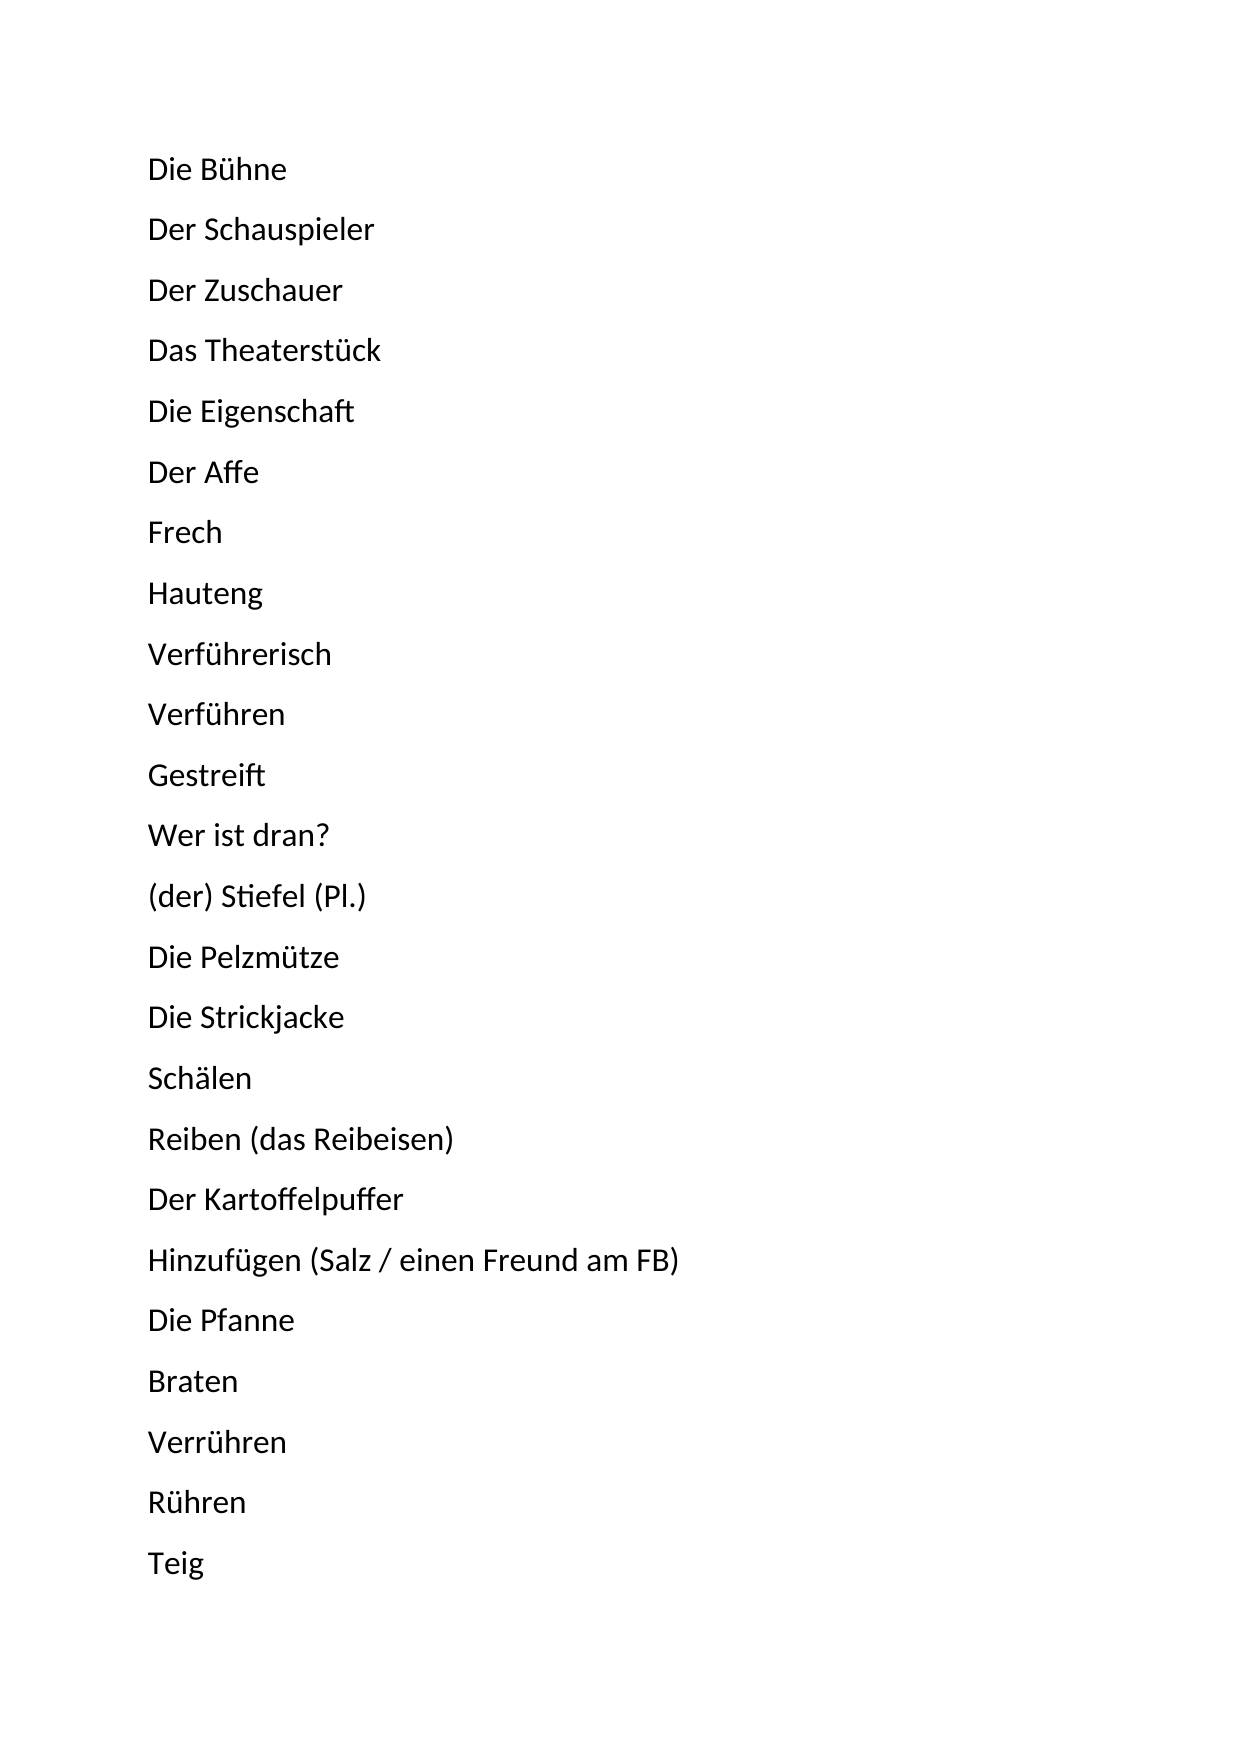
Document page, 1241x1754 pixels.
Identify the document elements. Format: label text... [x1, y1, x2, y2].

text Die Pfanne [148, 1299, 1093, 1340]
text Braten [148, 1360, 1093, 1401]
text Verführerisch [148, 633, 1093, 673]
text (der) Stiefel (Pl.) [148, 875, 1093, 916]
text Schälen [148, 1057, 1093, 1098]
text Das Theaterstück [148, 329, 1093, 370]
text Wer ist dran? [148, 814, 1093, 855]
text Die Pelzmütze [148, 936, 1093, 976]
text Reiben (das Reibeisen) [148, 1118, 1093, 1158]
text Verrühren [148, 1421, 1093, 1461]
text Der Schauspieler [148, 208, 1093, 249]
text Der Zuschauer [148, 269, 1093, 309]
text Die Strickjacke [148, 996, 1093, 1037]
text Die Bühne [148, 148, 1093, 188]
text Verführen [148, 693, 1093, 734]
text Frech [148, 511, 1093, 552]
text Gestreift [148, 754, 1093, 794]
text Der Affe [148, 451, 1093, 491]
text Hauteng [148, 572, 1093, 613]
text Der Kartoffelpuffer [148, 1178, 1093, 1219]
text Die Eigenschaft [148, 390, 1093, 431]
text Teig [148, 1542, 1093, 1583]
text Rühren [148, 1481, 1093, 1522]
text Hinzufügen (Salz / einen Freund am FB) [148, 1239, 1093, 1279]
